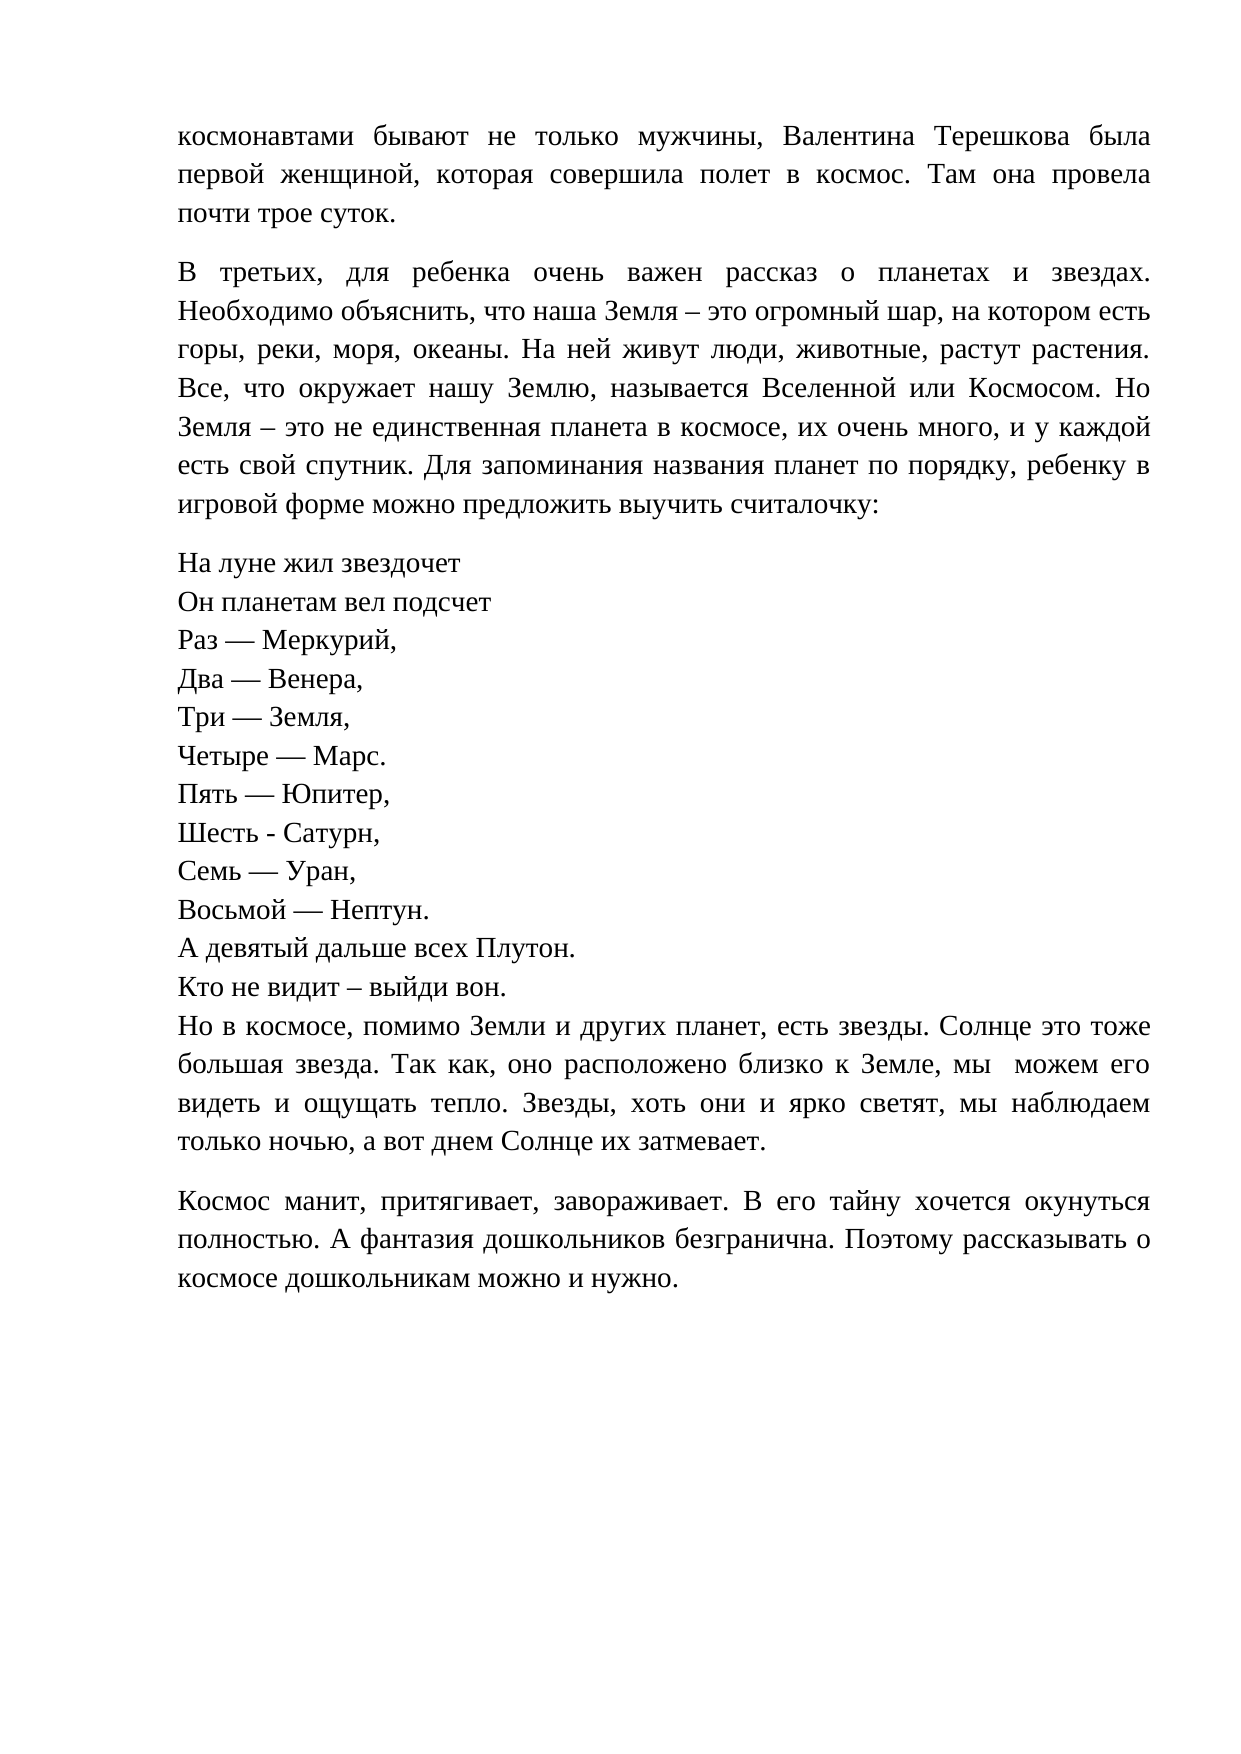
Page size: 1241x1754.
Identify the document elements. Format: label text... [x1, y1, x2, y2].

text Космос манит, притягивает, завораживает. В его тайну хочется окунуться полностью. А фантазия дошкольников безгранична. Поэтому рассказывать о космосе дошкольникам можно и нужно. [177, 1183, 1152, 1293]
text Восьмой — Нептун. [177, 892, 1152, 926]
text Он планетам вел подсчет [177, 584, 1152, 617]
text Четыре — Марс. [177, 738, 1152, 771]
text Пять — Юпитер, [177, 776, 1152, 810]
text На луне жил звездочет [177, 545, 1152, 579]
text Раз — Меркурий, [177, 622, 1152, 656]
text А девятый дальше всех Плутон. [177, 931, 1152, 964]
text Кто не видит – выйди вон. [177, 969, 1152, 1003]
text Три — Земля, [177, 699, 1152, 733]
text Два — Венера, [177, 661, 1152, 694]
text Семь — Уран, [177, 853, 1152, 887]
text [177, 118, 1152, 229]
text Но в космосе, помимо Земли и других планет, есть звезды. Солнце это тоже большая звезда. Так как, оно расположено близко к Земле, мы можем его видеть и ощущать тепло. Звезды, хоть они и ярко светят, мы наблюдаем только ночью, а вот днем Солнце их затмевает. [177, 1008, 1152, 1157]
text Шесть - Сатурн, [177, 815, 1152, 848]
text В третьих, для ребенка очень важен рассказ о планетах и звездах. Необходимо объяснить, что наша Земля – это огромный шар, на котором есть горы, реки, моря, океаны. На ней живут люди, животные, растут растения. Все, что окружает нашу Землю, называется Вселенной или Космосом. Но Земля – это не единственная планета в космосе, их очень много, и у каждой есть свой спутник. Для запоминания названия планет по порядку, ребенку в игровой форме можно предложить выучить считалочку: [177, 254, 1152, 519]
